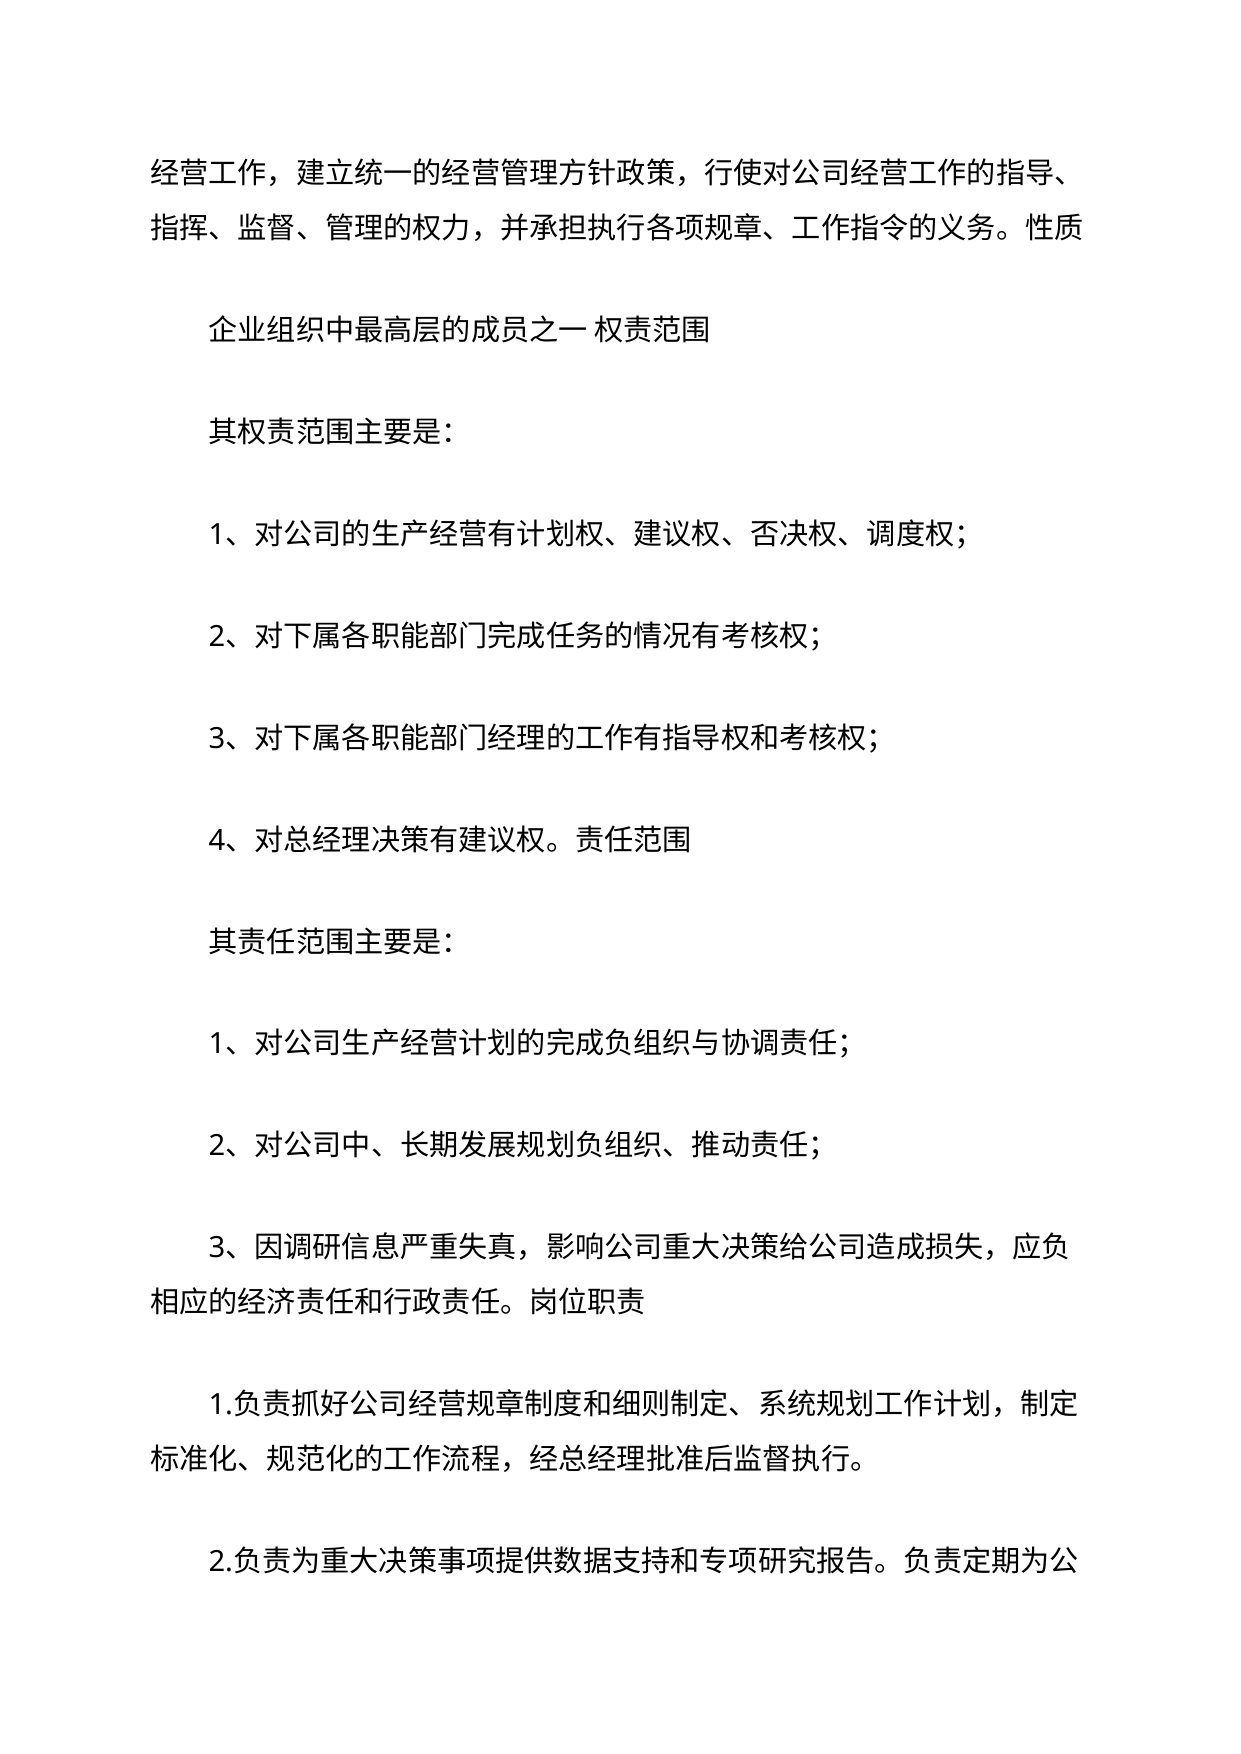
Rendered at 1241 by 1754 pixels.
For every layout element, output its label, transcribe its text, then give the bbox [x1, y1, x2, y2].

text 1、对公司的生产经营有计划权、建议权、否决权、调度权； [150, 510, 1090, 553]
text 4、对总经理决策有建议权。责任范围 [150, 816, 1090, 858]
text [150, 150, 1090, 247]
text 其权责范围主要是： [150, 408, 1090, 451]
text 3、对下属各职能部门经理的工作有指导权和考核权； [150, 714, 1090, 757]
text 其责任范围主要是： [150, 918, 1090, 960]
text 3、因调研信息严重失真，影响公司重大决策给公司造成损失，应负相应的经济责任和行政责任。岗位职责 [150, 1224, 1090, 1321]
text 2、对公司中、长期发展规划负组织、推动责任； [150, 1122, 1090, 1164]
text 2、对下属各职能部门完成任务的情况有考核权； [150, 612, 1090, 654]
text 1.负责抓好公司经营规章制度和细则制定、系统规划工作计划，制定标准化、规范化的工作流程，经总经理批准后监督执行。 [150, 1381, 1090, 1478]
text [150, 1537, 1090, 1580]
text 1、对公司生产经营计划的完成负组织与协调责任； [150, 1020, 1090, 1062]
text 企业组织中最高层的成员之一 权责范围 [150, 307, 1090, 349]
